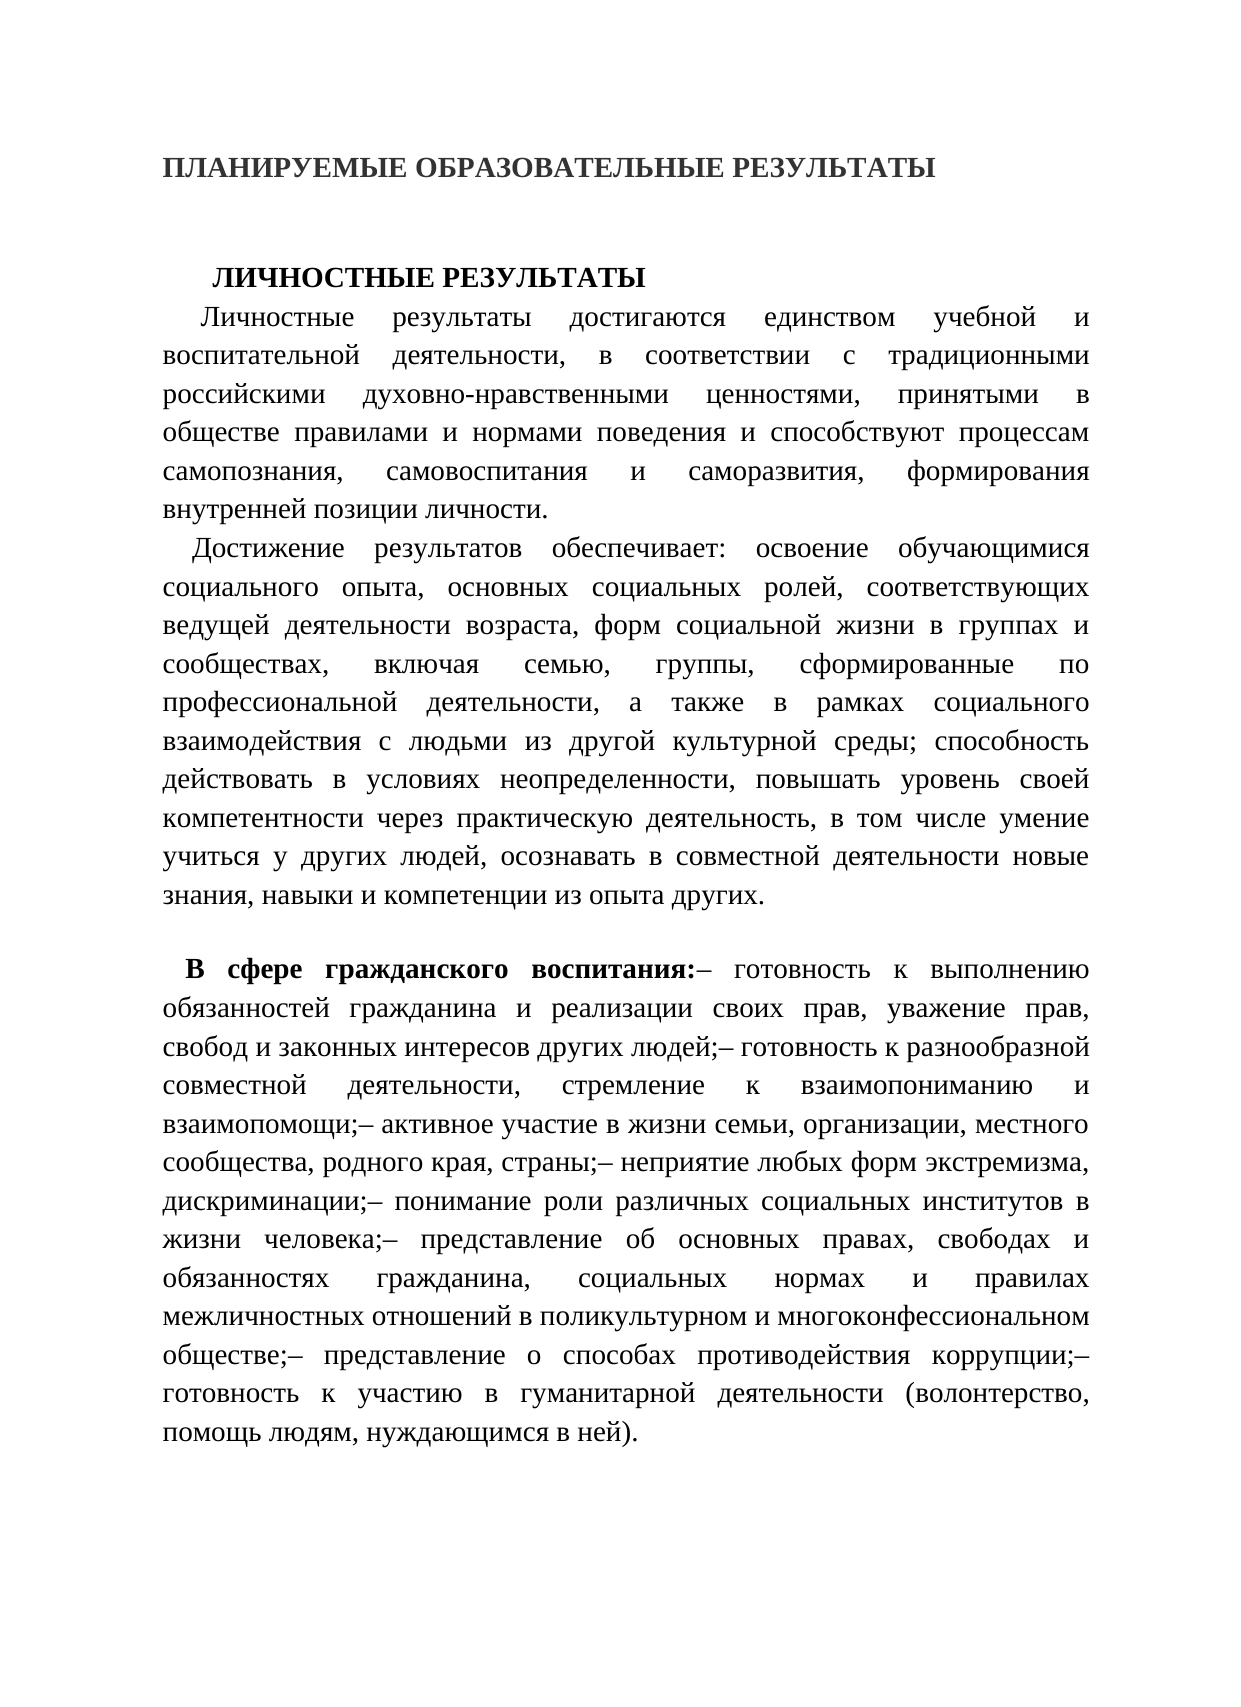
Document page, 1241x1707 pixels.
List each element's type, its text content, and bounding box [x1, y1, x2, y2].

text ЛИЧНОСТНЫЕ РЕЗУЛЬТАТЫ [150, 260, 1090, 294]
text В сфере гражданского воспитания:‒ готовность к выполнению обязанностей гражданина и реализации своих прав, уважение прав, свобод и законных интересов других людей;‒ готовность к разнообразной совместной деятельности, стремление к взаимопониманию и взаимопомощи;‒ активное участие в жизни семьи, организации, местного сообщества, родного края, страны;‒ неприятие любых форм экстремизма, дискриминации;‒ понимание роли различных социальных институтов в жизни человека;‒ представление об основных правах, свободах и обязанностях гражданина, социальных нормах и правилах межличностных отношений в поликультурном и многоконфессиональном обществе;‒ представление о способах противодействия коррупции;‒ готовность к участию в гуманитарной деятельности (волонтерство, помощь людям, нуждающимся в ней). [162, 952, 1090, 1448]
text Личностные результаты достигаются единством учебной и воспитательной деятельности, в соответствии с традиционными российскими духовно-нравственными ценностями, принятыми в обществе правилами и нормами поведения и способствуют процессам самопознания, самовоспитания и саморазвития, формирования внутренней позиции личности. [162, 299, 1090, 525]
text ПЛАНИРУЕМЫЕ ОБРАЗОВАТЕЛЬНЫЕ РЕЗУЛЬТАТЫ [162, 150, 1090, 183]
text Достижение результатов обеспечивает: освоение обучающимися социального опыта, основных социальных ролей, соответствующих ведущей деятельности возраста, форм социальной жизни в группах и сообществах, включая семью, группы, сформированные по профессиональной деятельности, а также в рамках социального взаимодействия с людьми из другой культурной среды; способность действовать в условиях неопределенности, повышать уровень своей компетентности через практическую деятельность, в том числе умение учиться у других людей, осознавать в совместной деятельности новые знания, навыки и компетенции из опыта других. [162, 530, 1090, 911]
